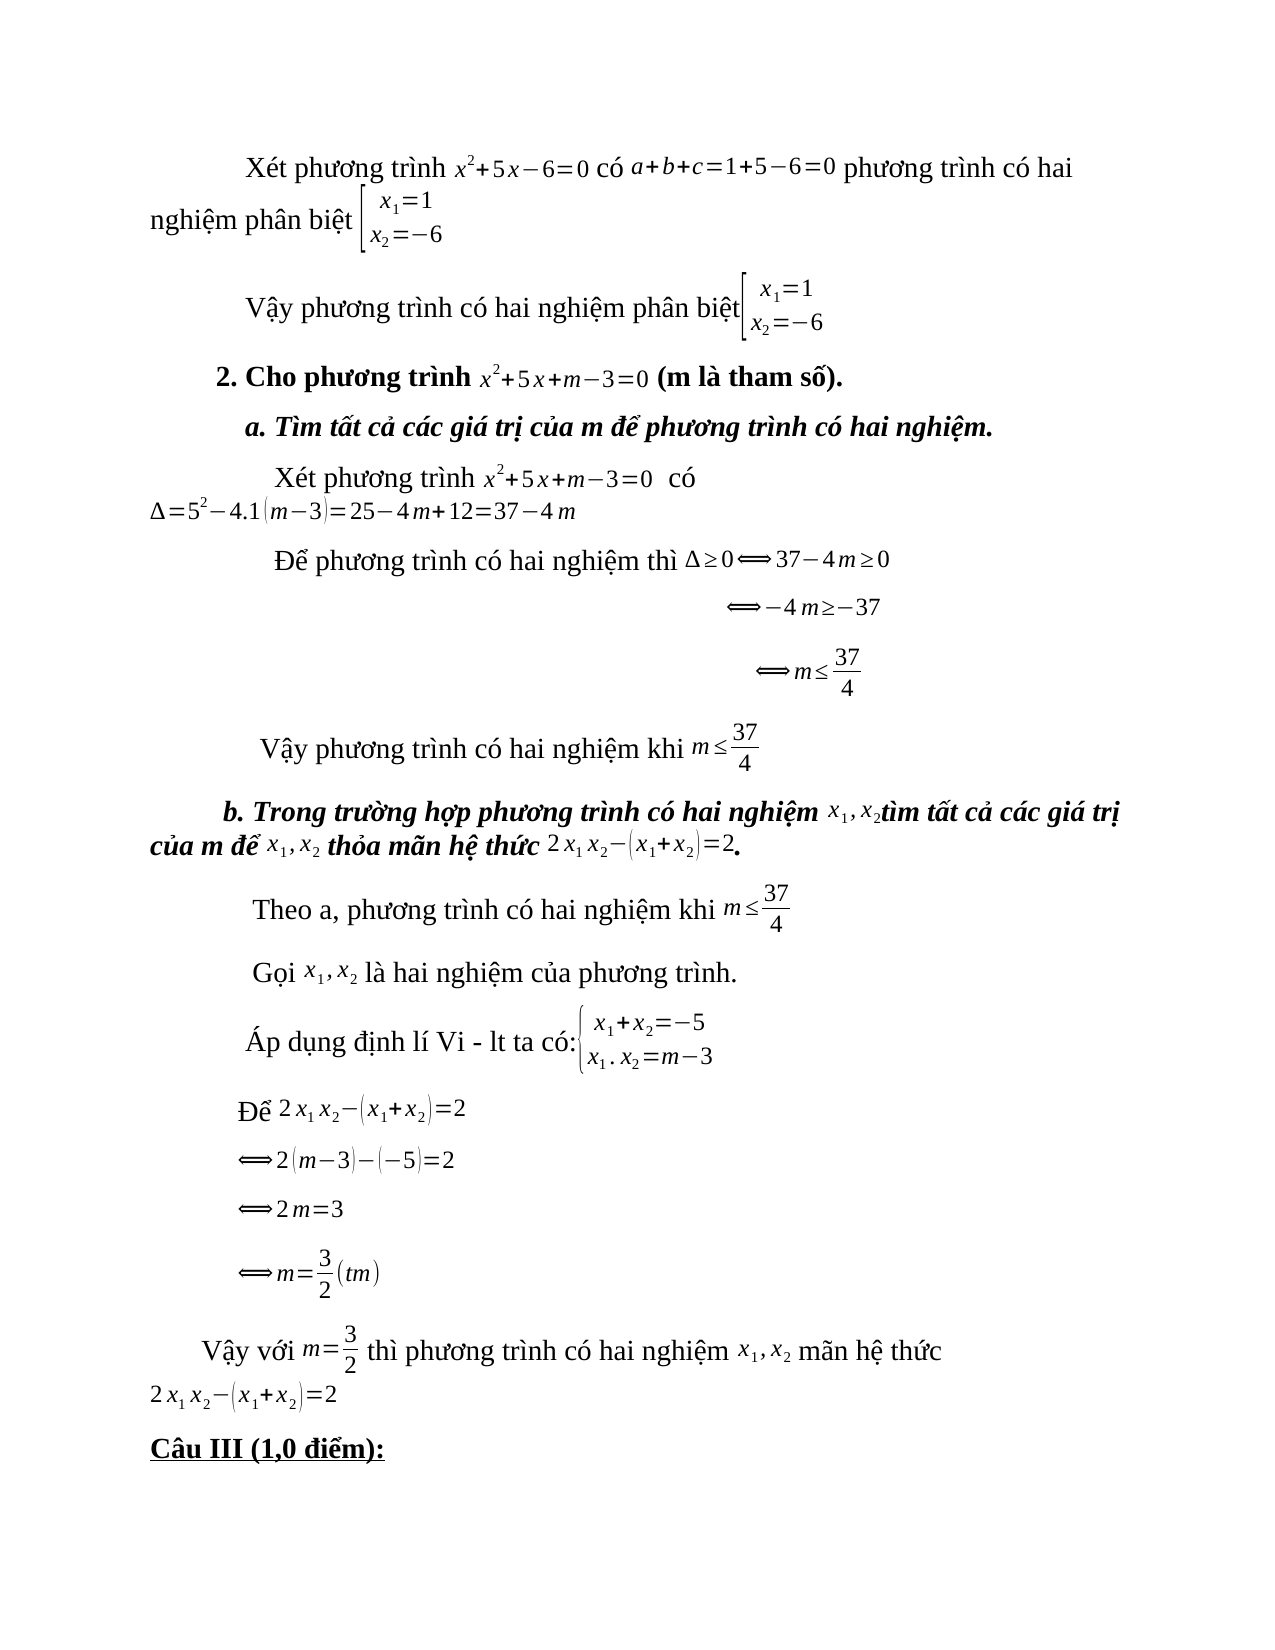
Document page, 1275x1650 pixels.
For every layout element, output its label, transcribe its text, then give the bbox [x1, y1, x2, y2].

text a. Tìm tất cả các giá trị của m để phương trình có hai nghiệm. [150, 409, 1125, 443]
text Vậy phương trình có hai nghiệm phân biệt [150, 271, 1125, 343]
text Theo a, phương trình có hai nghiệm khi [150, 879, 1125, 938]
text Áp dụng định lí Vi - lt ta có: [150, 1005, 1125, 1076]
text Gọi là hai nghiệm của phương trình. [150, 955, 1125, 988]
text b. Trong trường hợp phương trình có hai nghiệm tìm tất cả các giá trị của m để thỏa mãn hệ thức . [150, 794, 1125, 863]
text Vậy phương trình có hai nghiệm khi [150, 719, 1125, 778]
text Vậy với thì phương trình có hai nghiệm mãn hệ thức [150, 1321, 1125, 1414]
text Để [150, 1093, 1125, 1128]
text Để phương trình có hai nghiệm thì [150, 543, 1125, 576]
text Xét phương trình có phương trình có hai nghiệm phân biệt [150, 150, 1125, 255]
text Câu III (1,0 điểm): [150, 1431, 1125, 1464]
text 2. Cho phương trình (m là tham số). [150, 359, 1125, 393]
text Xét phương trình có [150, 460, 1125, 526]
